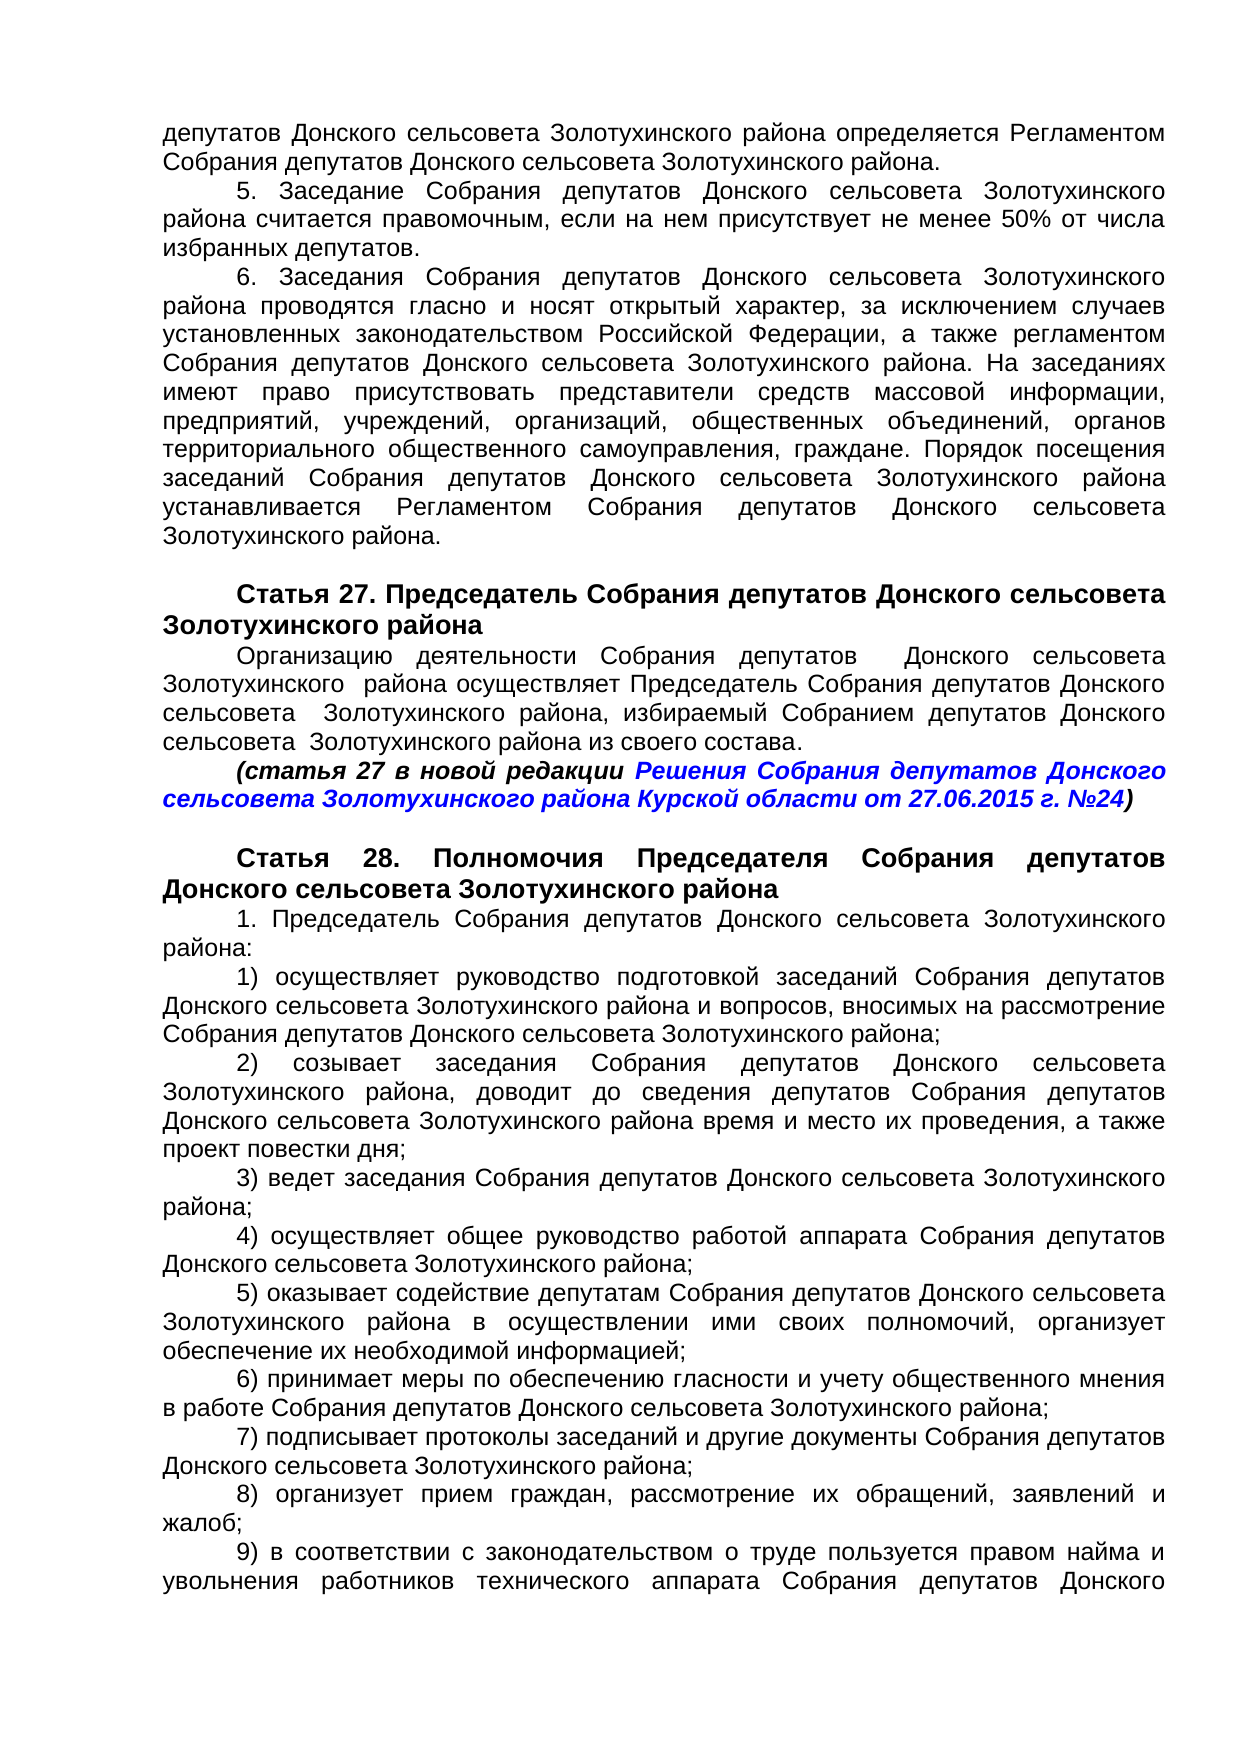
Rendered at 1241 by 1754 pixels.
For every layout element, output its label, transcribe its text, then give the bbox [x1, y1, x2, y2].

text 4) осуществляет общее руководство работой аппарата Собрания депутатов Донского сельсовета Золотухинского района; [162, 1221, 1167, 1278]
text 6) принимает меры по обеспечению гласности и учету общественного мнения в работе Собрания депутатов Донского сельсовета Золотухинского района; [162, 1364, 1167, 1422]
text 3) ведет заседания Собрания депутатов Донского сельсовета Золотухинского района; [162, 1163, 1167, 1221]
text Организацию деятельности Собрания депутатов Донского сельсовета Золотухинского района осуществляет Председатель Собрания депутатов Донского сельсовета Золотухинского района, избираемый Собранием депутатов Донского сельсовета Золотухинского района из своего состава. [162, 641, 1167, 756]
text Статья 28. Полномочия Председателя Собрания депутатов Донского сельсовета Золотухинского района [162, 842, 1167, 904]
text 6. Заседания Собрания депутатов Донского сельсовета Золотухинского района проводятся гласно и носят открытый характер, за исключением случаев установленных законодательством Российской Федерации, а также регламентом Собрания депутатов Донского сельсовета Золотухинского района. На заседаниях имеют право присутствовать представители средств массовой информации, предприятий, учреждений, организаций, общественных объединений, органов территориального общественного самоуправления, граждане. Порядок посещения заседаний Собрания депутатов Донского сельсовета Золотухинского района устанавливается Регламентом Собрания депутатов Донского сельсовета Золотухинского района. [162, 262, 1167, 549]
text 5) оказывает содействие депутатам Собрания депутатов Донского сельсовета Золотухинского района в осуществлении ими своих полномочий, организует обеспечение их необходимой информацией; [162, 1278, 1167, 1364]
text 2) созывает заседания Собрания депутатов Донского сельсовета Золотухинского района, доводит до сведения депутатов Собрания депутатов Донского сельсовета Золотухинского района время и место их проведения, а также проект повестки дня; [162, 1048, 1167, 1163]
text 1. Председатель Собрания депутатов Донского сельсовета Золотухинского района: [162, 904, 1167, 962]
text (статья 27 в новой редакции Решения Собрания депутатов Донского сельсовета Золотухинского района Курской области от 27.06.2015 г. №24) [162, 756, 1167, 813]
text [162, 118, 1167, 176]
text Статья 27. Председатель Собрания депутатов Донского сельсовета Золотухинского района [162, 578, 1167, 641]
text 5. Заседание Собрания депутатов Донского сельсовета Золотухинского района считается правомочным, если на нем присутствует не менее 50% от числа избранных депутатов. [162, 176, 1167, 262]
text 8) организует прием граждан, рассмотрение их обращений, заявлений и жалоб; [162, 1479, 1167, 1537]
text 7) подписывает протоколы заседаний и другие документы Собрания депутатов Донского сельсовета Золотухинского района; [162, 1422, 1167, 1479]
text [162, 1537, 1167, 1594]
text 1) осуществляет руководство подготовкой заседаний Собрания депутатов Донского сельсовета Золотухинского района и вопросов, вносимых на рассмотрение Собрания депутатов Донского сельсовета Золотухинского района; [162, 962, 1167, 1048]
